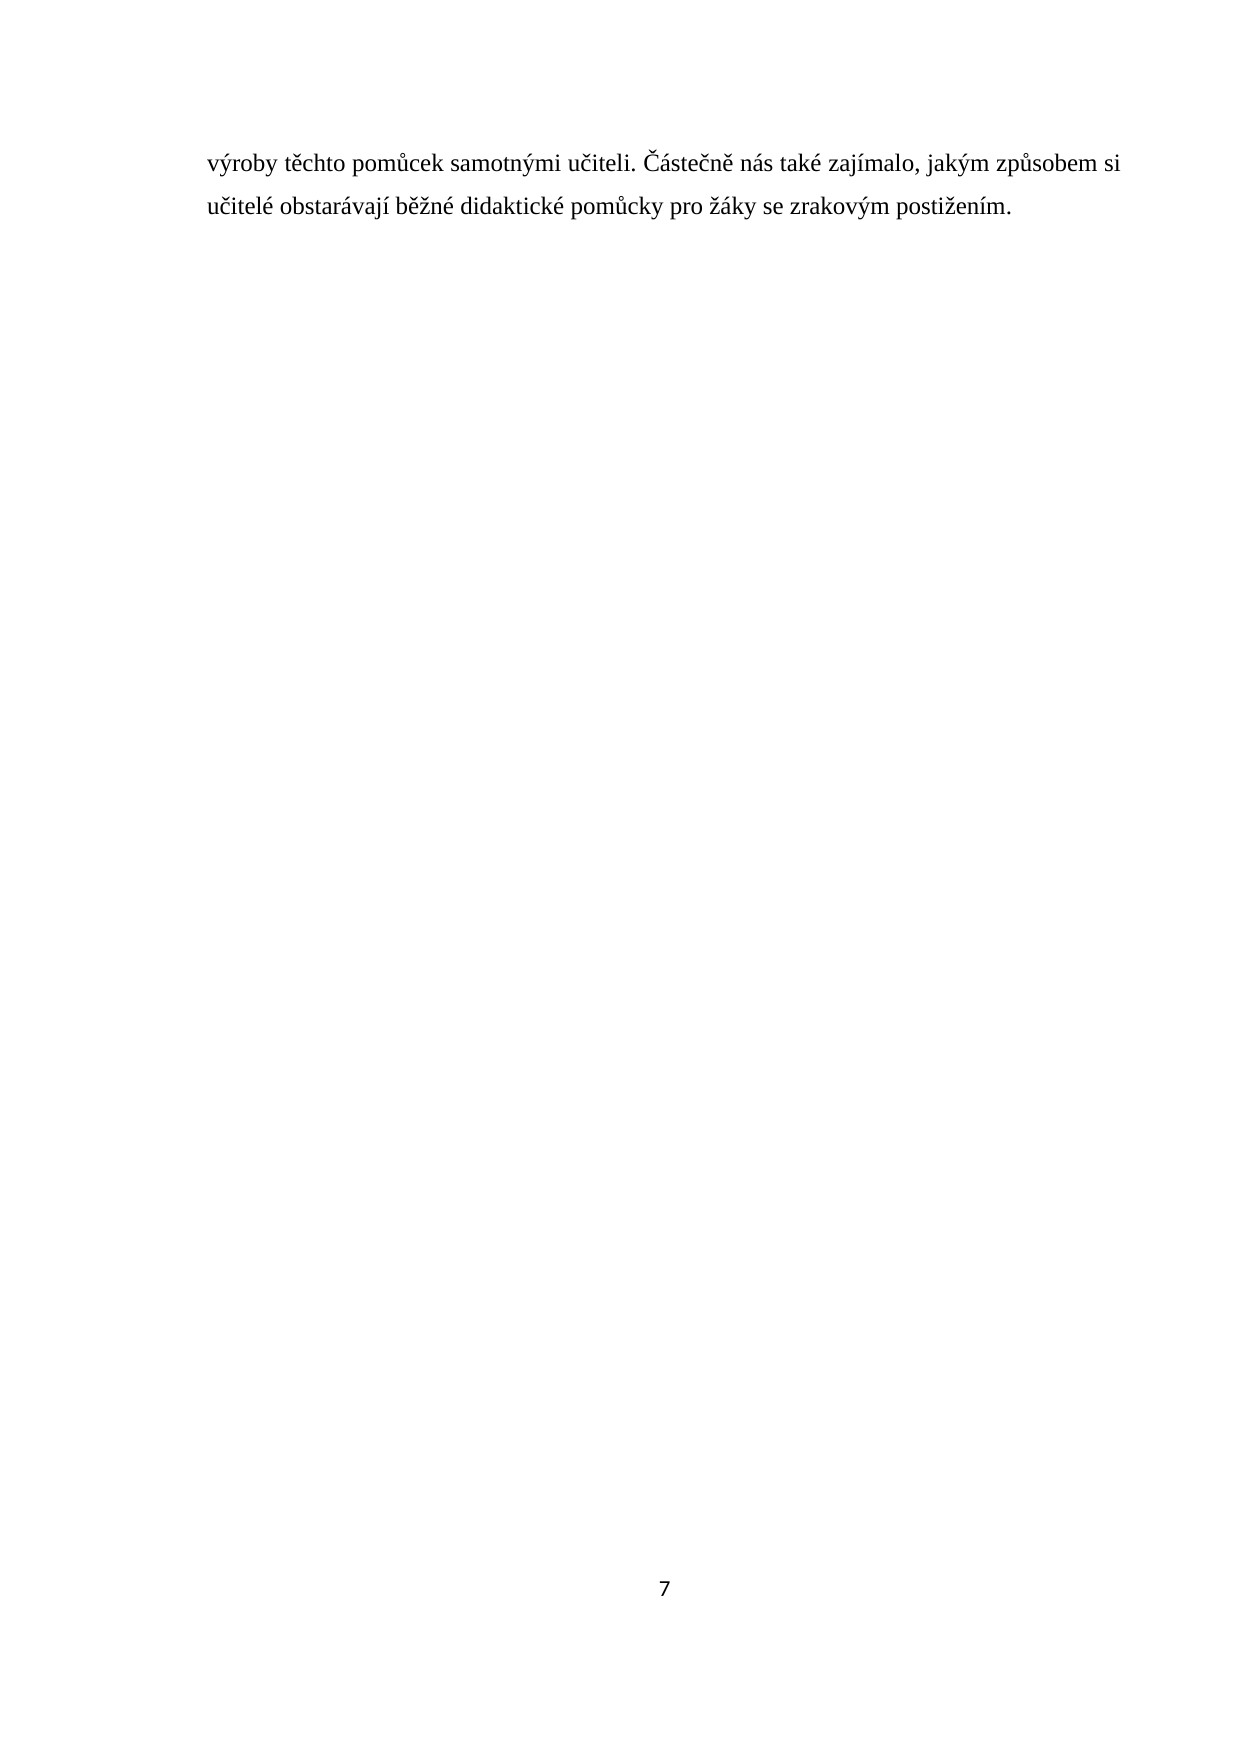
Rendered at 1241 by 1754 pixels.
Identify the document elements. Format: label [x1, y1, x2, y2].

text [207, 148, 1122, 219]
